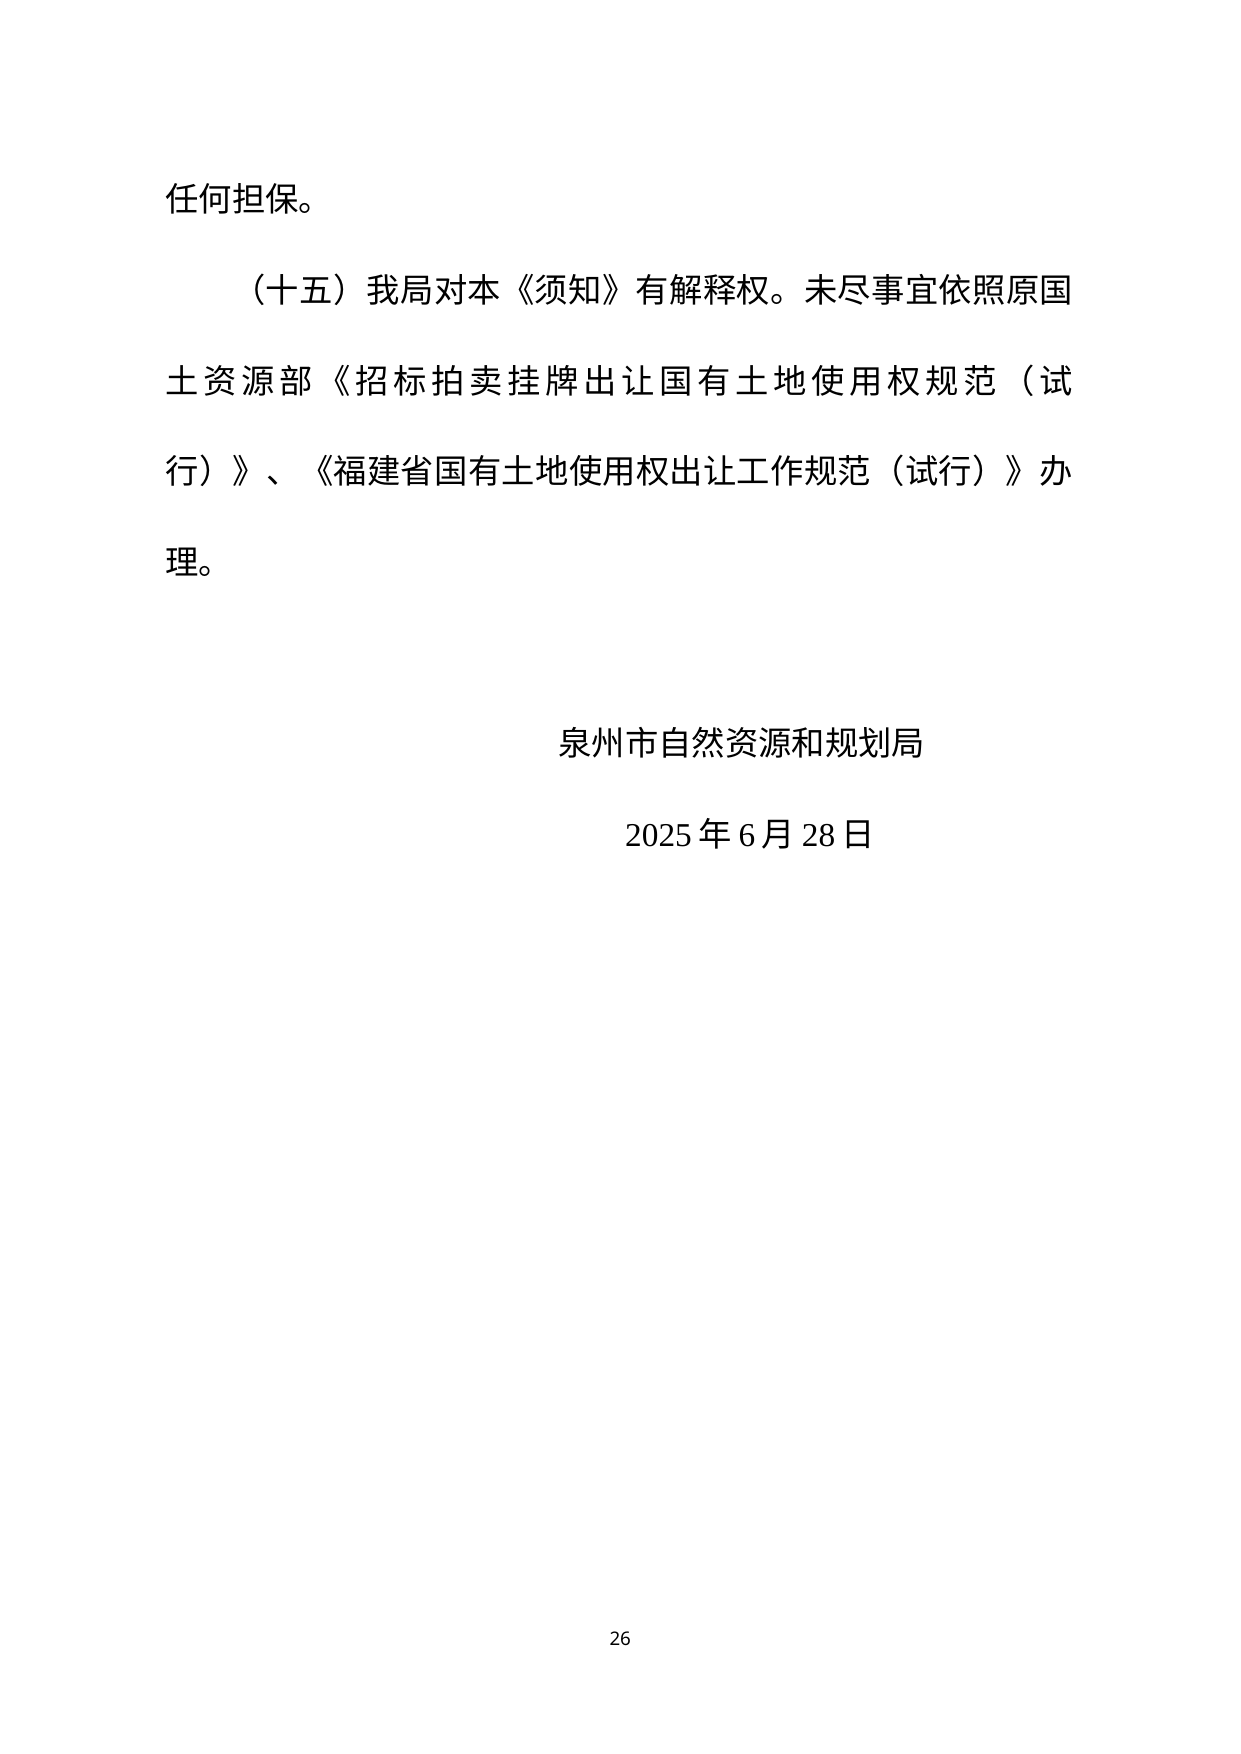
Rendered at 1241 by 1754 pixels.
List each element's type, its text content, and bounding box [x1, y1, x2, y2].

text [165, 152, 1075, 243]
text （十五）我局对本《须知》有解释权。未尽事宜依照原国土资源部《招标拍卖挂牌出让国有土地使用权规范（试行）》、《福建省国有土地使用权出让工作规范（试行）》办理。 [165, 243, 1075, 605]
text 泉州市自然资源和规划局 [165, 696, 925, 786]
text 2025年6月28日 [165, 786, 875, 877]
